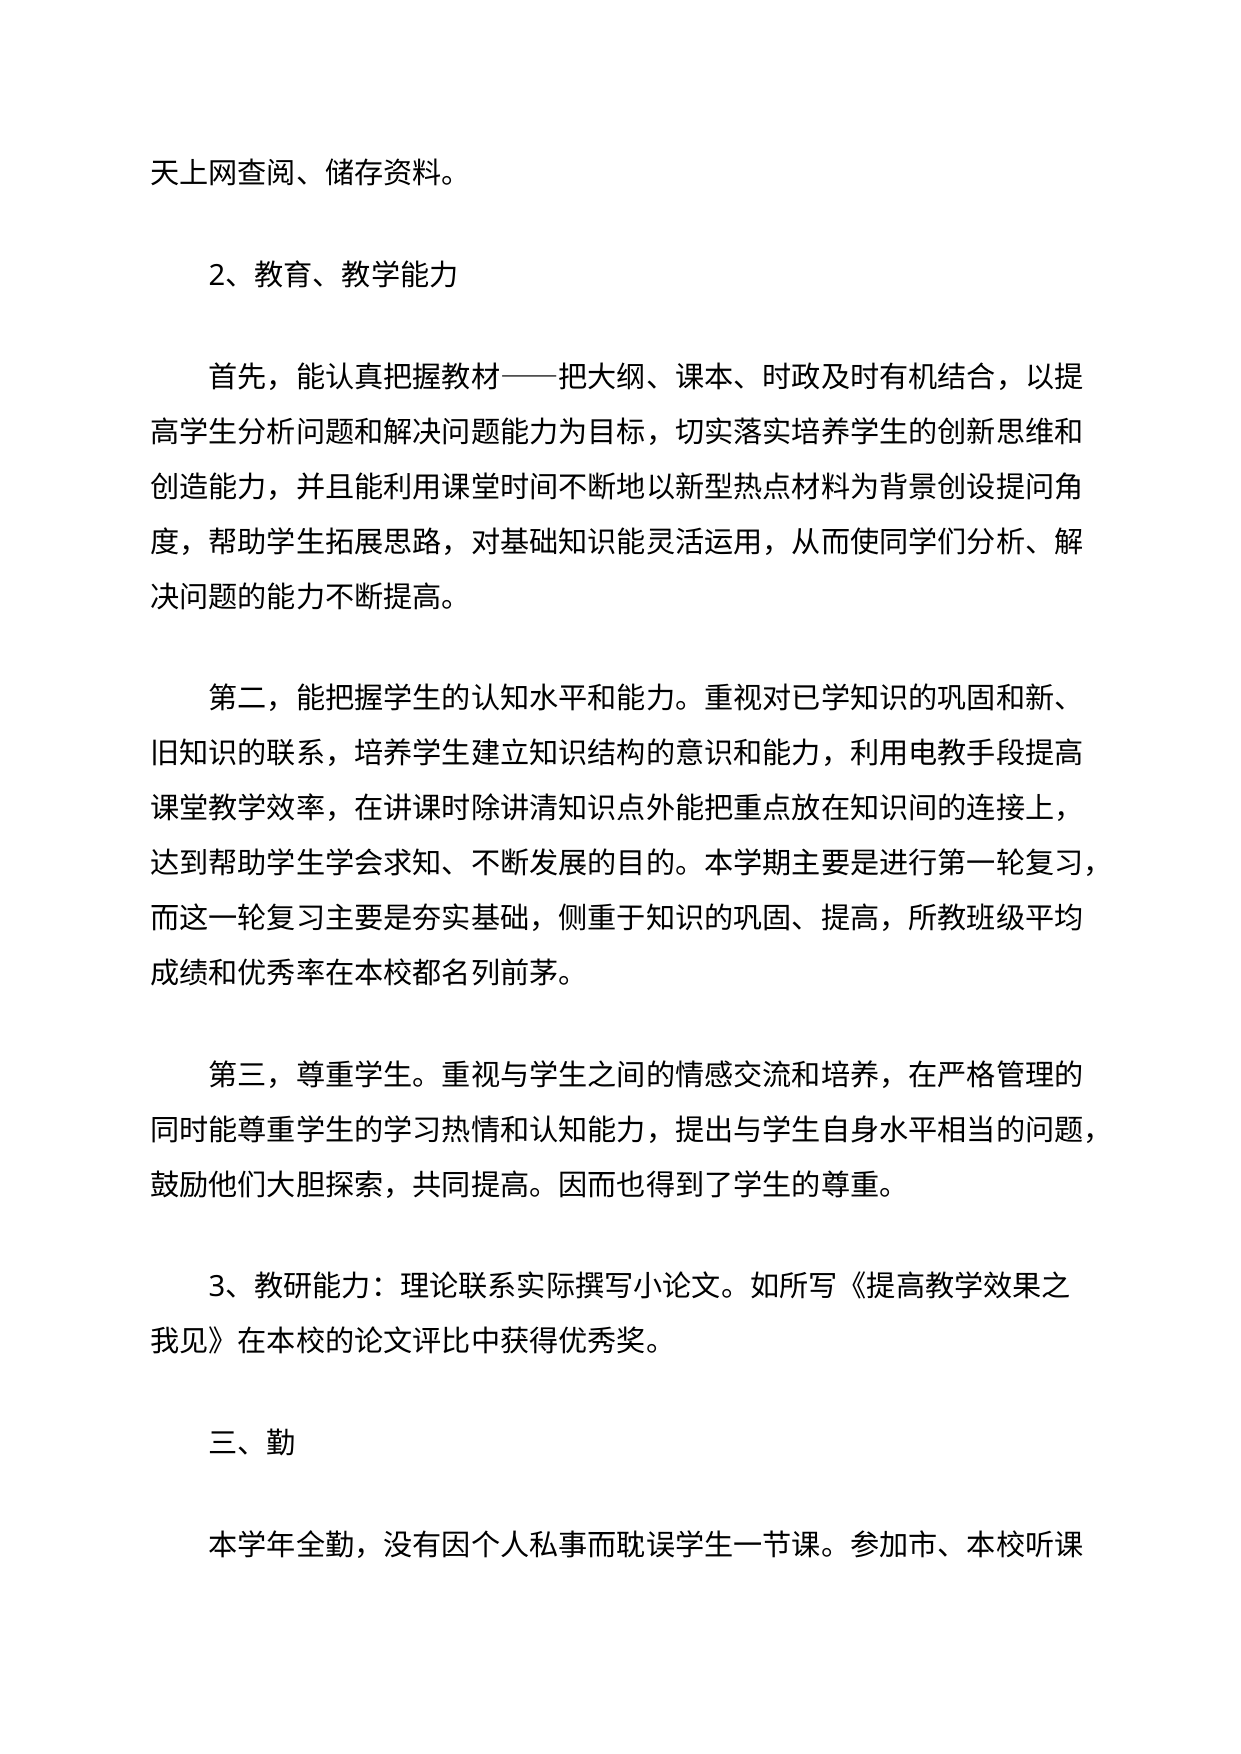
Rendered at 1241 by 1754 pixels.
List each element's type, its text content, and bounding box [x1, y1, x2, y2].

text 第三，尊重学生。重视与学生之间的情感交流和培养，在严格管理的同时能尊重学生的学习热情和认知能力，提出与学生自身水平相当的问题，鼓励他们大胆探索，共同提高。因而也得到了学生的尊重。 [150, 1051, 1090, 1203]
text 3、教研能力：理论联系实际撰写小论文。如所写《提高教学效果之我见》在本校的论文评比中获得优秀奖。 [150, 1263, 1090, 1360]
text 第二，能把握学生的认知水平和能力。重视对已学知识的巩固和新、旧知识的联系，培养学生建立知识结构的意识和能力，利用电教手段提高课堂教学效率，在讲课时除讲清知识点外能把重点放在知识间的连接上，达到帮助学生学会求知、不断发展的目的。本学期主要是进行第一轮复习，而这一轮复习主要是夯实基础，侧重于知识的巩固、提高，所教班级平均成绩和优秀率在本校都名列前茅。 [150, 675, 1090, 992]
text 首先，能认真把握教材——把大纲、课本、时政及时有机结合，以提高学生分析问题和解决问题能力为目标，切实落实培养学生的创新思维和创造能力，并且能利用课堂时间不断地以新型热点材料为背景创设提问角度，帮助学生拓展思路，对基础知识能灵活运用，从而使同学们分析、解决问题的能力不断提高。 [150, 354, 1090, 616]
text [150, 150, 1090, 192]
text 三、勤 [150, 1420, 1090, 1462]
text 2、教育、教学能力 [150, 252, 1090, 294]
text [150, 1521, 1090, 1564]
